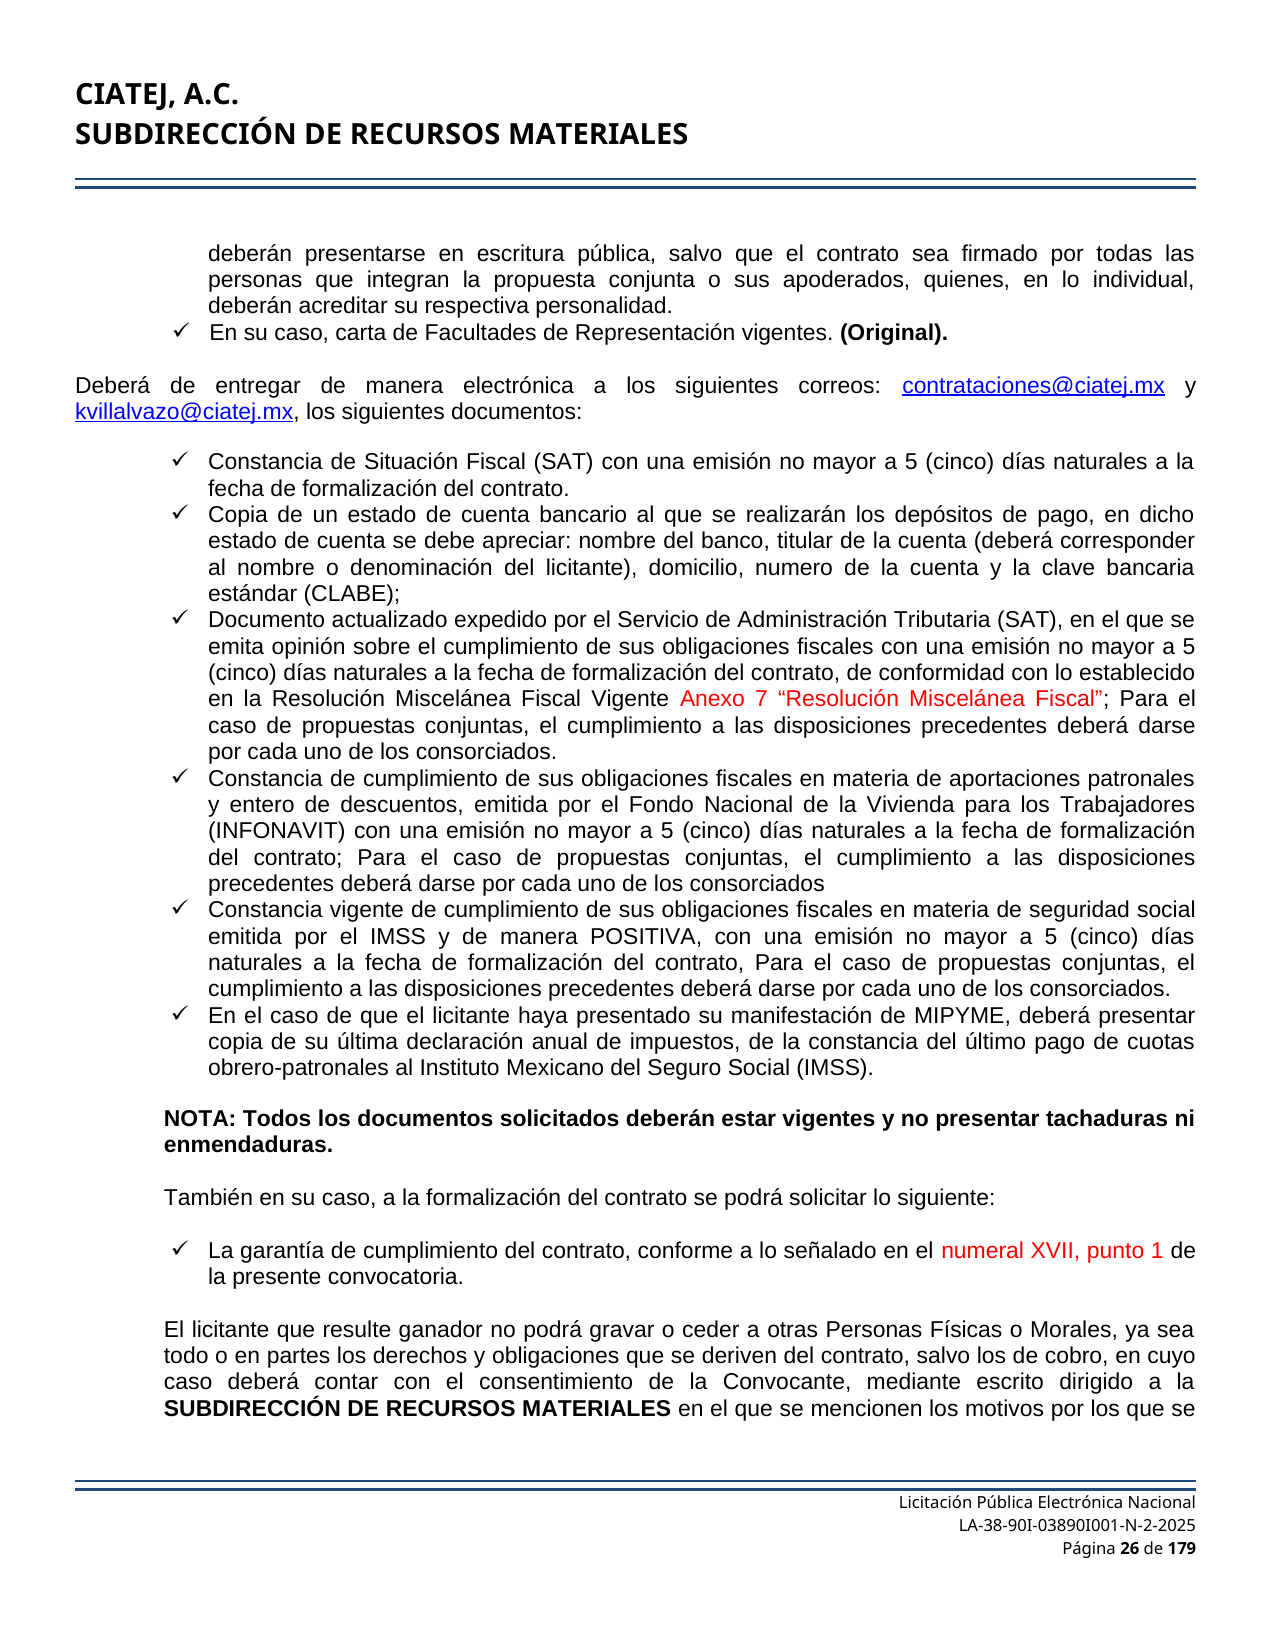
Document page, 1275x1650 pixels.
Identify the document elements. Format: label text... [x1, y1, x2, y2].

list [164, 1316, 1196, 1421]
list En su caso, carta de Facultades de Representación vigentes. (Original). [172, 319, 1196, 345]
list Constancia vigente de cumplimiento de sus obligaciones fiscales en materia de seguridad social emitida por el IMSS y de manera POSITIVA, con una emisión no mayor a 5 (cinco) días naturales a la fecha de formalización del contrato, Para el caso de propuestas conjuntas, el cumplimiento a las disposiciones precedentes deberá darse por cada uno de los consorciados. [170, 896, 1196, 1002]
list También en su caso, a la formalización del contrato se podrá solicitar lo siguiente: [164, 1184, 1196, 1210]
list Copia de un estado de cuenta bancario al que se realizarán los depósitos de pago, en dicho estado de cuenta se debe apreciar: nombre del banco, titular de la cuenta (deberá corresponder al nombre o denominación del licitante), domicilio, numero de la cuenta y la clave bancaria estándar (CLABE); [170, 501, 1196, 606]
list En el caso de que el licitante haya presentado su manifestación de MIPYME, deberá presentar copia de su última declaración anual de impuestos, de la constancia del último pago de cuotas obrero-patronales al Instituto Mexicano del Seguro Social (IMSS). [170, 1002, 1196, 1081]
list La garantía de cumplimiento del contrato, conforme a lo señalado en el numeral XVII, punto 1 de la presente convocatoria. [170, 1237, 1196, 1289]
list Constancia de Situación Fiscal (SAT) con una emisión no mayor a 5 (cinco) días naturales a la fecha de formalización del contrato. [170, 448, 1196, 501]
text Deberá de entregar de manera electrónica a los siguientes correos: contrataciones@ciatej.mx y kvillalvazo@ciatej.mx, los siguientes documentos: [75, 372, 1196, 424]
list Constancia de cumplimiento de sus obligaciones fiscales en materia de aportaciones patronales y entero de descuentos, emitida por el Fondo Nacional de la Vivienda para los Trabajadores (INFONAVIT) con una emisión no mayor a 5 (cinco) días naturales a la fecha de formalización del contrato; Para el caso de propuestas conjuntas, el cumplimiento a las disposiciones precedentes deberá darse por cada uno de los consorciados [170, 764, 1196, 896]
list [170, 240, 1196, 319]
list Documento actualizado expedido por el Servicio de Administración Tributaria (SAT), en el que se emita opinión sobre el cumplimiento de sus obligaciones fiscales con una emisión no mayor a 5 (cinco) días naturales a la fecha de formalización del contrato, de conformidad con lo establecido en la Resolución Miscelánea Fiscal Vigente Anexo 7 “Resolución Miscelánea Fiscal”; Para el caso de propuestas conjuntas, el cumplimiento a las disposiciones precedentes deberá darse por cada uno de los consorciados. [170, 606, 1196, 764]
list NOTA: Todos los documentos solicitados deberán estar vigentes y no presentar tachaduras ni enmendaduras. [164, 1105, 1196, 1157]
